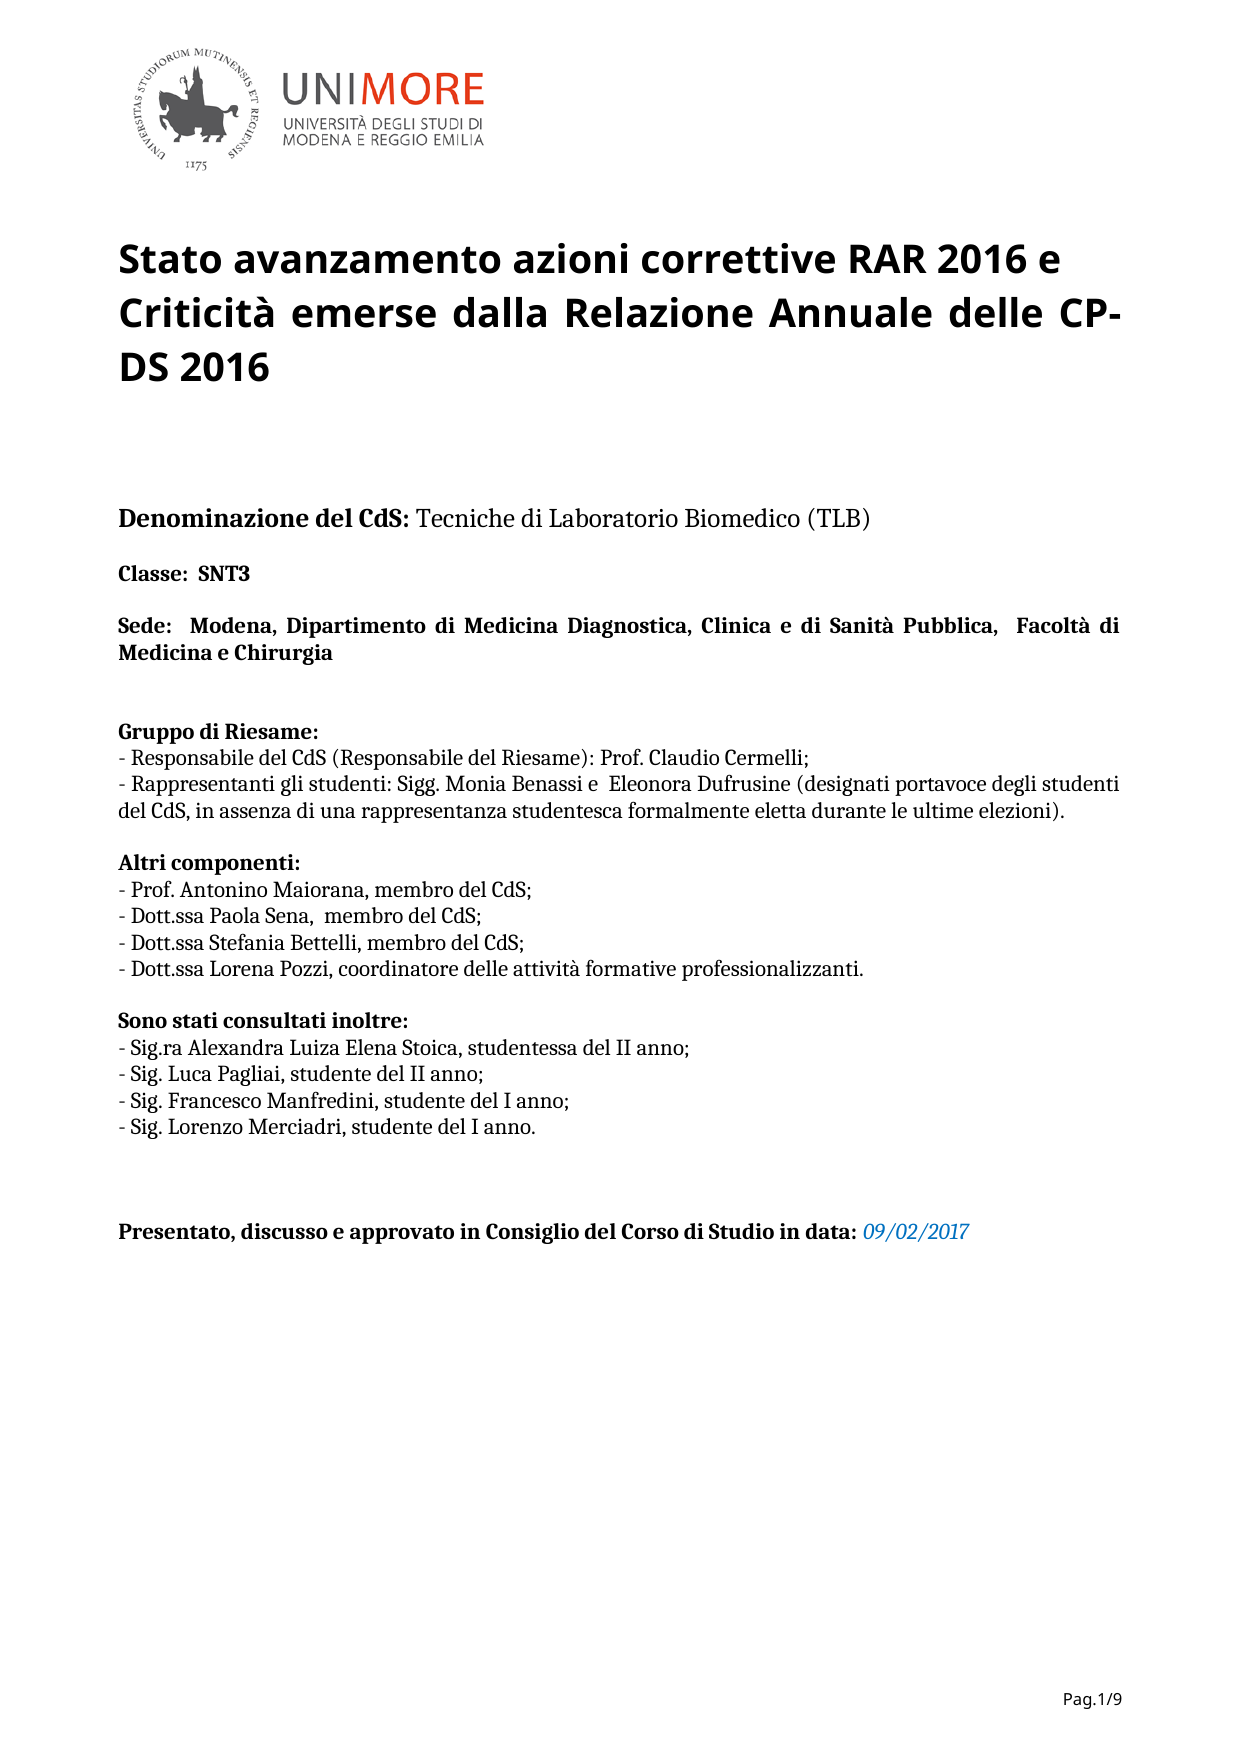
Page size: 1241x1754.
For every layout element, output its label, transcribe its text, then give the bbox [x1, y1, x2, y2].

text - Dott.ssa Paola Sena, membro del CdS; [118, 903, 1122, 929]
text - Dott.ssa Lorena Pozzi, coordinatore delle attività formative professionalizzanti. [118, 956, 1122, 982]
text Stato avanzamento azioni correttive RAR 2016 e [118, 232, 1122, 286]
text Gruppo di Riesame: [118, 718, 1122, 745]
text - Rappresentanti gli studenti: Sigg. Monia Benassi e Eleonora Dufrusine (designati portavoce degli studenti del CdS, in assenza di una rappresentanza studentesca formalmente eletta durante le ultime elezioni). [118, 771, 1122, 824]
text Altri componenti: [118, 850, 1122, 877]
text - Prof. Antonino Maiorana, membro del CdS; [118, 877, 1122, 903]
text - Dott.ssa Stefania Bettelli, membro del CdS; [118, 929, 1122, 956]
text - Sig. Lorenzo Merciadri, studente del I anno. [118, 1114, 1122, 1140]
text Sede: Modena, Dipartimento di Medicina Diagnostica, Clinica e di Sanità Pubblica, Facoltà di Medicina e Chirurgia [118, 613, 1122, 666]
text - Sig. Francesco Manfredini, studente del I anno; [118, 1087, 1122, 1114]
text Sono stati consultati inoltre: [118, 1008, 1122, 1035]
text Classe: SNT3 [118, 560, 1122, 587]
text - Responsabile del CdS (Responsabile del Riesame): Prof. Claudio Cermelli; [118, 745, 1122, 771]
text Presentato, discusso e approvato in Consiglio del Corso di Studio in data: 09/02/2017 [118, 1219, 1122, 1246]
text - Sig.ra Alexandra Luiza Elena Stoica, studentessa del II anno; [118, 1035, 1122, 1061]
picture [118, 14, 598, 184]
text Criticità emerse dalla Relazione Annuale delle CP-DS 2016 [118, 286, 1122, 393]
text - Sig. Luca Pagliai, studente del II anno; [118, 1061, 1122, 1087]
text Denominazione del CdS: Tecniche di Laboratorio Biomedico (TLB) [118, 503, 1122, 534]
